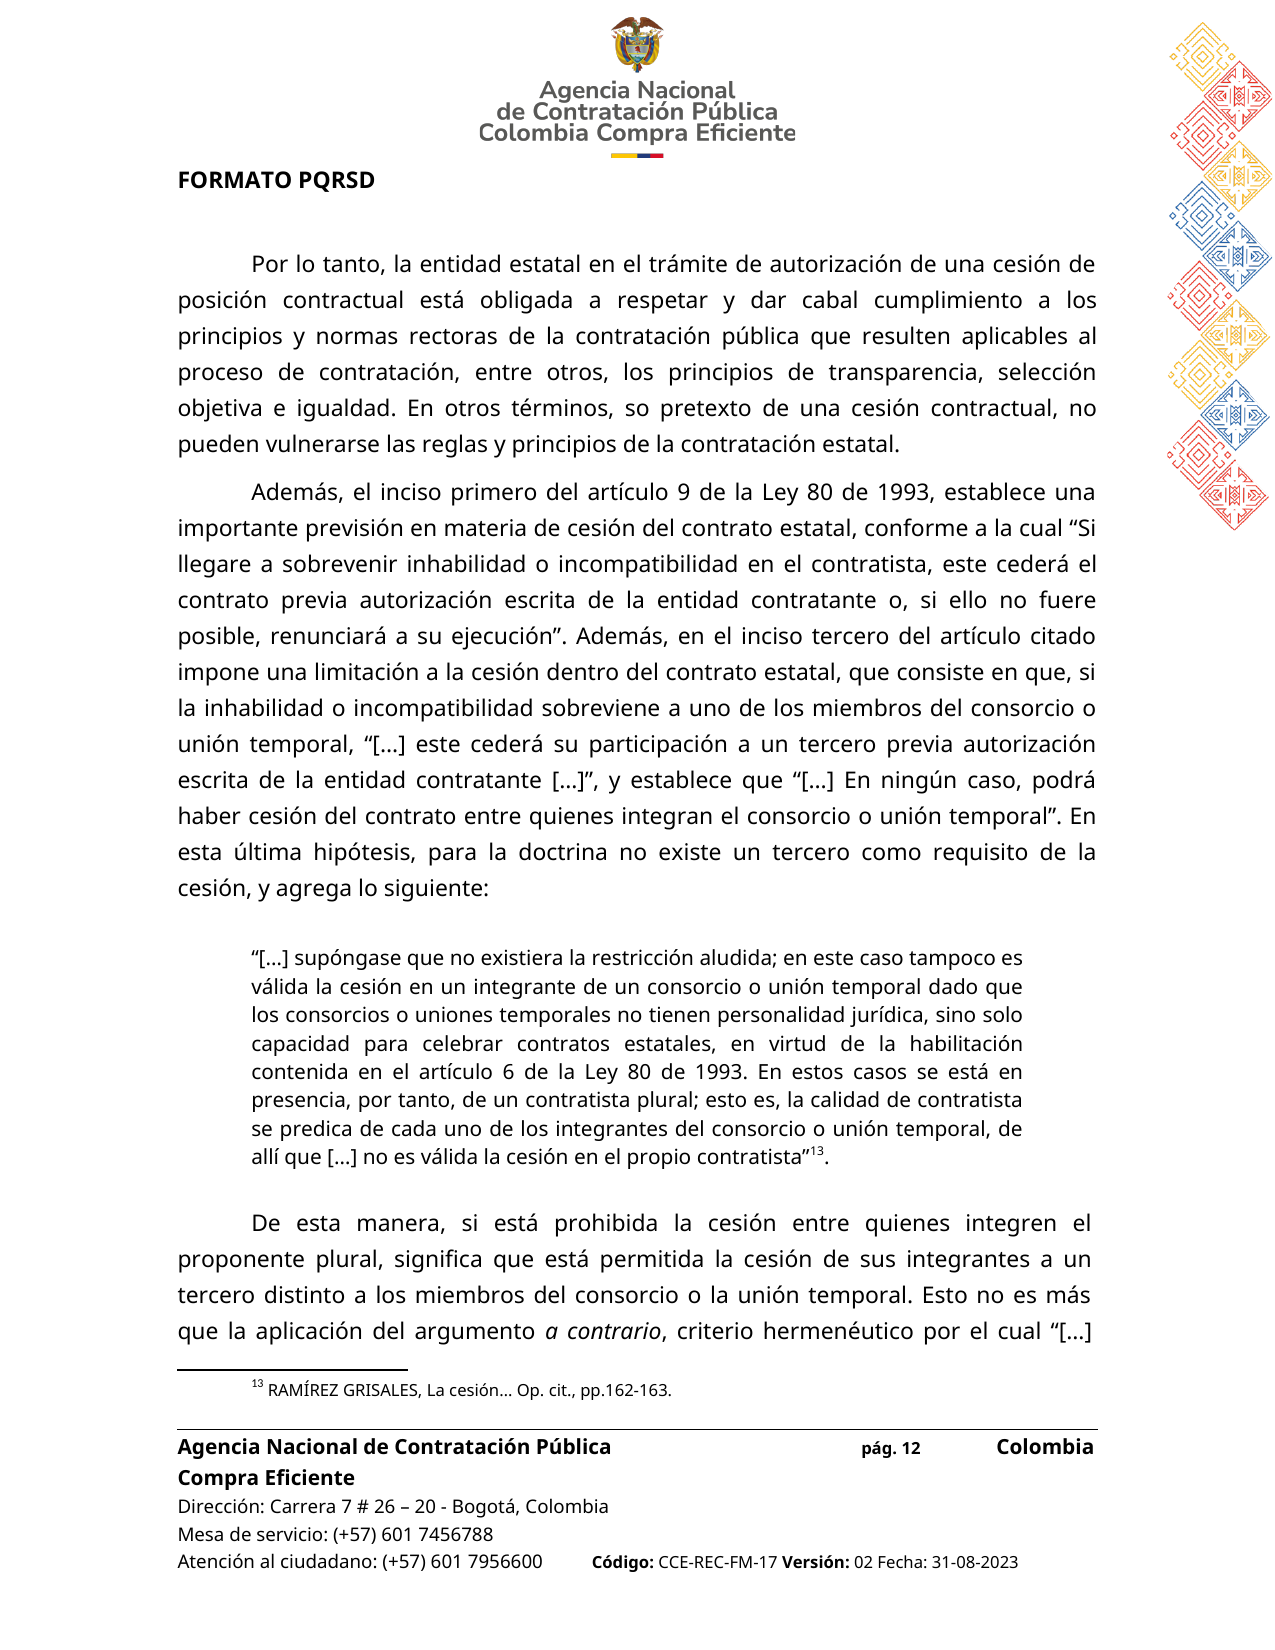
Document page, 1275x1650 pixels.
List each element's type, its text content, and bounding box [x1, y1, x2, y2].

text Por lo tanto, la entidad estatal en el trámite de autorización de una cesión de posición contractual está obligada a respetar y dar cabal cumplimiento a los principios y normas rectoras de la contratación pública que resulten aplicables al proceso de contratación, entre otros, los principios de transparencia, selección objetiva e igualdad. En otros términos, so pretexto de una cesión contractual, no pueden vulnerarse las reglas y principios de la contratación estatal. [177, 248, 1098, 459]
picture [1165, 22, 1272, 528]
text Además, el inciso primero del artículo 9 de la Ley 80 de 1993, establece una importante previsión en materia de cesión del contrato estatal, conforme a la cual “Si llegare a sobrevenir inhabilidad o incompatibilidad en el contratista, este cederá el contrato previa autorización escrita de la entidad contratante o, si ello no fuere posible, renunciará a su ejecución”. Además, en el inciso tercero del artículo citado impone una limitación a la cesión dentro del contrato estatal, que consiste en que, si la inhabilidad o incompatibilidad sobreviene a uno de los miembros del consorcio o unión temporal, “[…] este cederá su participación a un tercero previa autorización escrita de la entidad contratante […]”, y establece que “[…] En ningún caso, podrá haber cesión del contrato entre quienes integran el consorcio o unión temporal”. En esta última hipótesis, para la doctrina no existe un tercero como requisito de la cesión, y agrega lo siguiente: [177, 476, 1098, 903]
picture [479, 17, 796, 158]
text “[…] supóngase que no existiera la restricción aludida; en este caso tampoco es válida la cesión en un integrante de un consorcio o unión temporal dado que los consorcios o uniones temporales no tienen personalidad jurídica, sino solo capacidad para celebrar contratos estatales, en virtud de la habilitación contenida en el artículo 6 de la Ley 80 de 1993. En estos casos se está en presencia, por tanto, de un contratista plural; esto es, la calidad de contratista se predica de cada uno de los integrantes del consorcio o unión temporal, de allí que […] no es válida la cesión en el propio contratista”. [251, 943, 1024, 1171]
